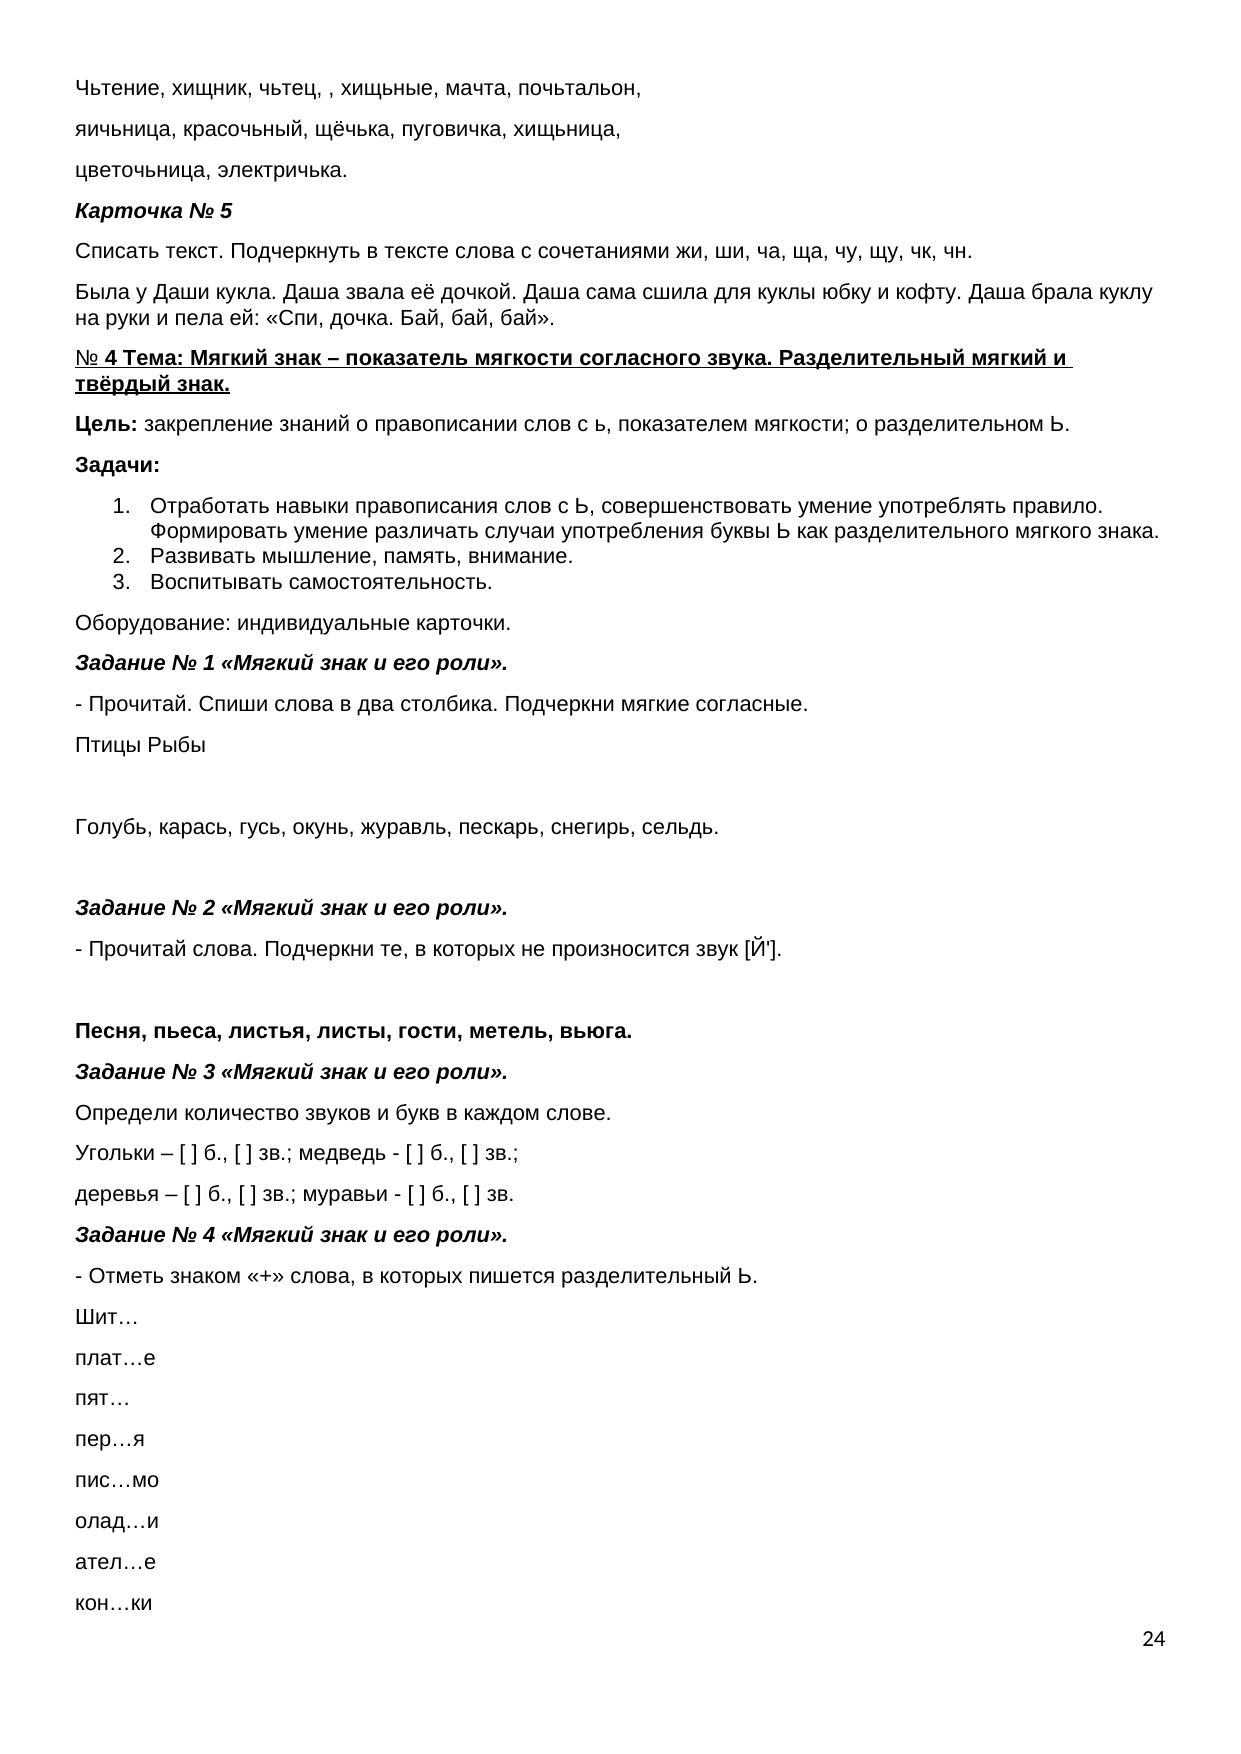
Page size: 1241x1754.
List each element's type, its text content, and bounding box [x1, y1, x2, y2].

text ател…е [75, 1548, 1165, 1574]
text № 4 Тема: Мягкий знак – показатель мягкости согласного звука. Разделительный мягкий и твёрдый знак. [75, 345, 1165, 396]
text Песня, пьеса, листья, листы, гости, метель, вьюга. [75, 1018, 1165, 1043]
text - Прочитай. Спиши слова в два столбика. Подчеркни мягкие согласные. [75, 691, 1165, 716]
text Была у Даши кукла. Даша звала её дочкой. Даша сама сшила для куклы юбку и кофту. Даша брала куклу на руки и пела ей: «Спи, дочка. Бай, бай, бай». [75, 279, 1165, 329]
text Шит… [75, 1303, 1165, 1329]
text Списать текст. Подчеркнуть в тексте слова с сочетаниями жи, ши, ча, ща, чу, щу, чк, чн. [75, 238, 1165, 263]
text - Отметь знаком «+» слова, в которых пишется разделительный Ь. [75, 1263, 1165, 1288]
text Оборудование: индивидуальные карточки. [75, 609, 1165, 634]
text Чьтение, хищник, чьтец, , хищьные, мачта, почьтальон, [75, 75, 1165, 100]
text Угольки – [ ] б., [ ] зв.; медведь - [ ] б., [ ] зв.; [75, 1140, 1165, 1165]
text олад…и [75, 1508, 1165, 1533]
text пис…мо [75, 1467, 1165, 1492]
text Определи количество звуков и букв в каждом слове. [75, 1099, 1165, 1124]
list Воспитывать самостоятельность. [112, 568, 1165, 594]
text яичьница, красочьный, щёчька, пуговичка, хищьница, [75, 116, 1165, 141]
list Отработать навыки правописания слов с Ь, совершенствовать умение употреблять правило. Формировать умение различать случаи употребления буквы Ь как разделительного мягкого знака. [112, 493, 1165, 543]
text Задание № 2 «Мягкий знак и его роли». [75, 895, 1165, 920]
text Задание № 4 «Мягкий знак и его роли». [75, 1222, 1165, 1247]
text Голубь, карась, гусь, окунь, журавль, пескарь, снегирь, сельдь. [75, 813, 1165, 839]
text цветочьница, электричька. [75, 157, 1165, 182]
text Птицы Рыбы [75, 732, 1165, 757]
text Задание № 3 «Мягкий знак и его роли». [75, 1058, 1165, 1084]
text Карточка № 5 [75, 197, 1165, 223]
text - Прочитай слова. Подчеркни те, в которых не произносится звук [Й']. [75, 936, 1165, 961]
text деревья – [ ] б., [ ] зв.; муравьи - [ ] б., [ ] зв. [75, 1181, 1165, 1206]
text Задание № 1 «Мягкий знак и его роли». [75, 650, 1165, 675]
text пят… [75, 1385, 1165, 1410]
text Цель: закрепление знаний о правописании слов с ь, показателем мягкости; о разделительном Ь. [75, 411, 1165, 436]
text Задачи: [75, 452, 1165, 477]
list Развивать мышление, память, внимание. [112, 543, 1165, 568]
text кон…ки [75, 1589, 1165, 1614]
text пер…я [75, 1426, 1165, 1451]
text плат…е [75, 1344, 1165, 1369]
